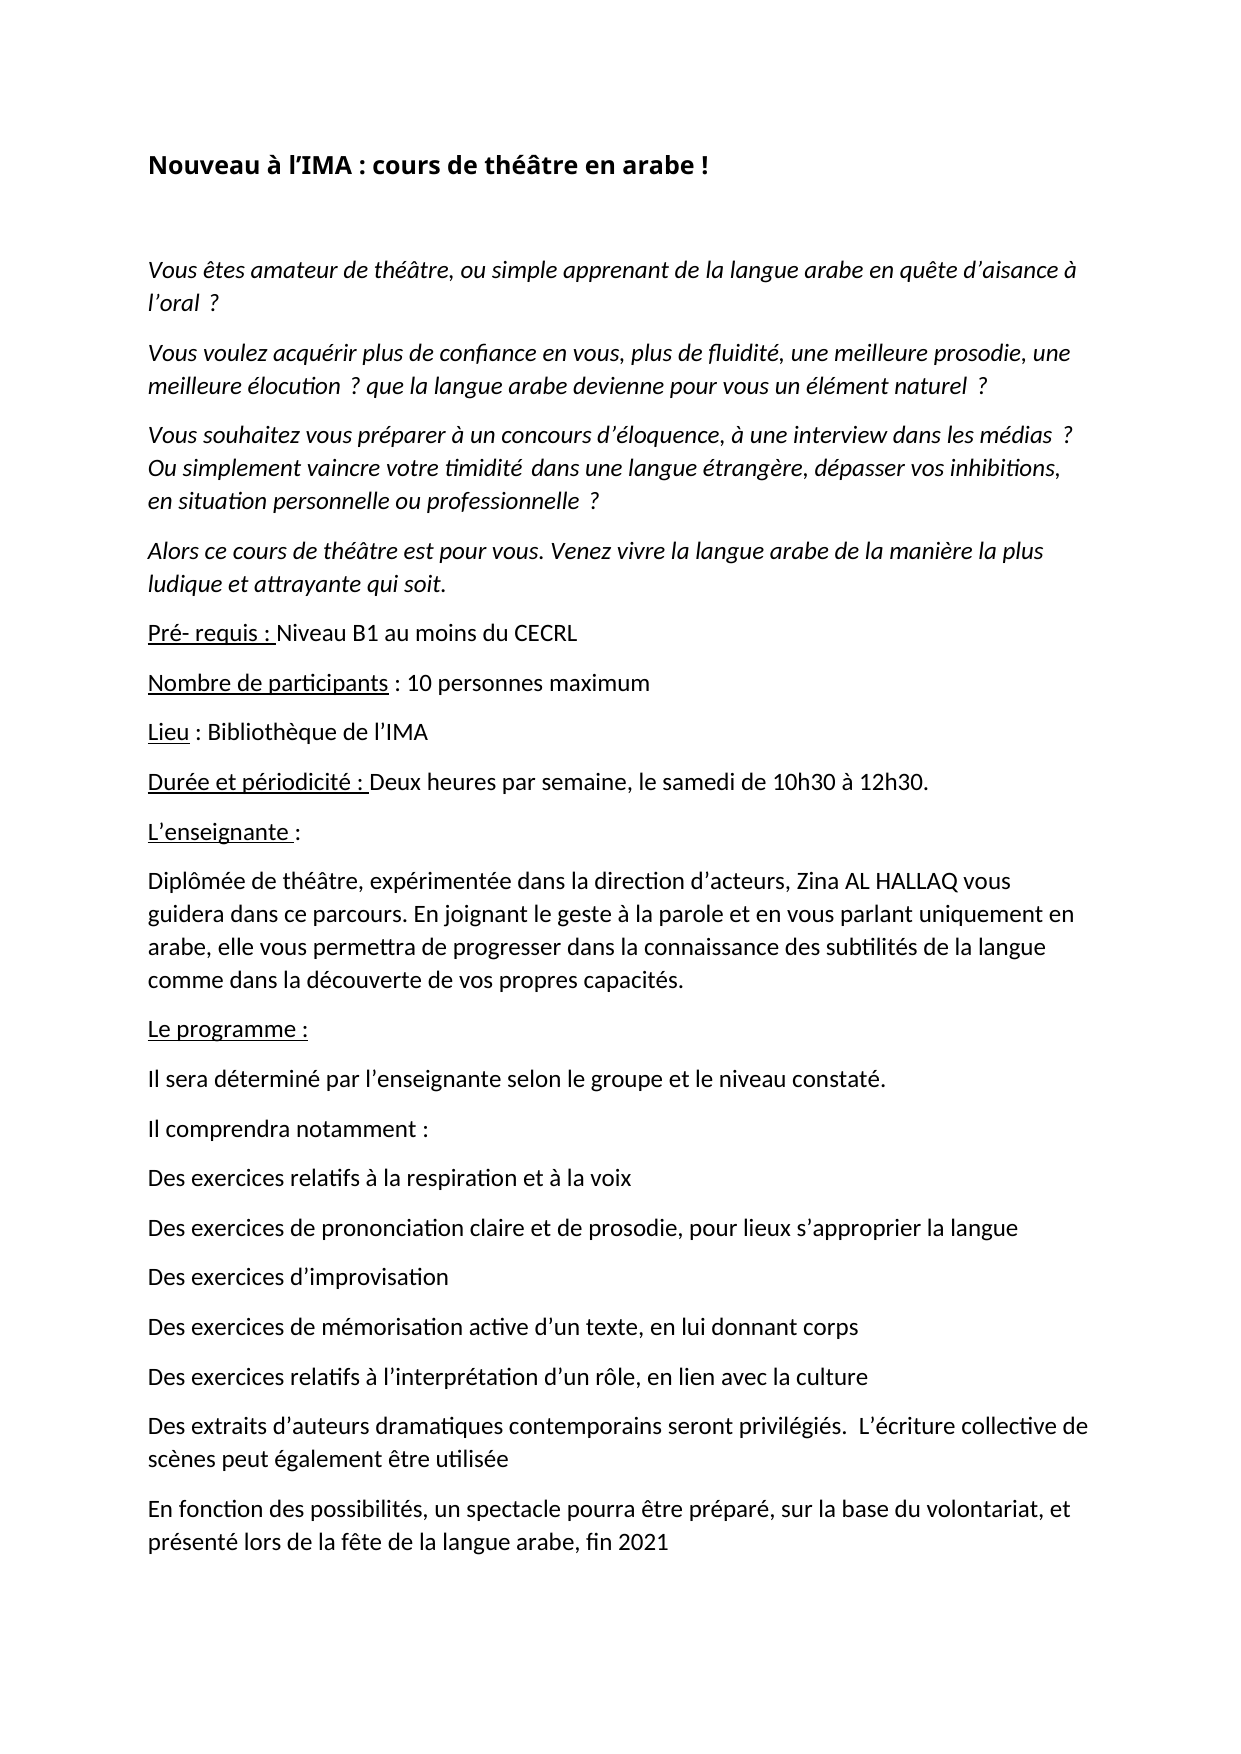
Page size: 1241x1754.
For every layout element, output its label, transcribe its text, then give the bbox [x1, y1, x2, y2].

text Des exercices de prononciation claire et de prosodie, pour lieux s’approprier la langue [148, 1212, 1093, 1242]
text Pré- requis : Niveau B1 au moins du CECRL [148, 617, 1093, 648]
text En fonction des possibilités, un spectacle pourra être préparé, sur la base du volontariat, et présenté lors de la fête de la langue arabe, fin 2021 [148, 1493, 1093, 1556]
text Vous êtes amateur de théâtre, ou simple apprenant de la langue arabe en quête d’aisance à l’oral ? [148, 254, 1093, 318]
text Il sera déterminé par l’enseignante selon le groupe et le niveau constaté. [148, 1063, 1093, 1094]
text Lieu : Bibliothèque de l’IMA [148, 717, 1093, 747]
text Des exercices de mémorisation active d’un texte, en lui donnant corps [148, 1311, 1093, 1342]
text Durée et périodicité : Deux heures par semaine, le samedi de 10h30 à 12h30. [148, 766, 1093, 797]
text Nouveau à l’IMA : cours de théâtre en arabe ! [148, 148, 1093, 182]
text Nombre de participants : 10 personnes maximum [148, 667, 1093, 697]
text Des exercices relatifs à la respiration et à la voix [148, 1162, 1093, 1193]
text Des extraits d’auteurs dramatiques contemporains seront privilégiés. L’écriture collective de scènes peut également être utilisée [148, 1410, 1093, 1474]
text Il comprendra notamment : [148, 1113, 1093, 1143]
text L’enseignante : [148, 816, 1093, 846]
text Vous souhaitez vous préparer à un concours d’éloquence, à une interview dans les médias ? Ou simplement vaincre votre timidité dans une langue étrangère, dépasser vos inhibitions, en situation personnelle ou professionnelle ? [148, 419, 1093, 516]
text Des exercices d’improvisation [148, 1262, 1093, 1292]
text Alors ce cours de théâtre est pour vous. Venez vivre la langue arabe de la manière la plus ludique et attrayante qui soit. [148, 535, 1093, 598]
text Diplômée de théâtre, expérimentée dans la direction d’acteurs, Zina AL HALLAQ vous guidera dans ce parcours. En joignant le geste à la parole et en vous parlant uniquement en arabe, elle vous permettra de progresser dans la connaissance des subtilités de la langue comme dans la découverte de vos propres capacités. [148, 865, 1093, 994]
text Vous voulez acquérir plus de confiance en vous, plus de fluidité, une meilleure prosodie, une meilleure élocution ? que la langue arabe devienne pour vous un élément naturel ? [148, 337, 1093, 400]
text Des exercices relatifs à l’interprétation d’un rôle, en lien avec la culture [148, 1361, 1093, 1391]
text Le programme : [148, 1014, 1093, 1044]
